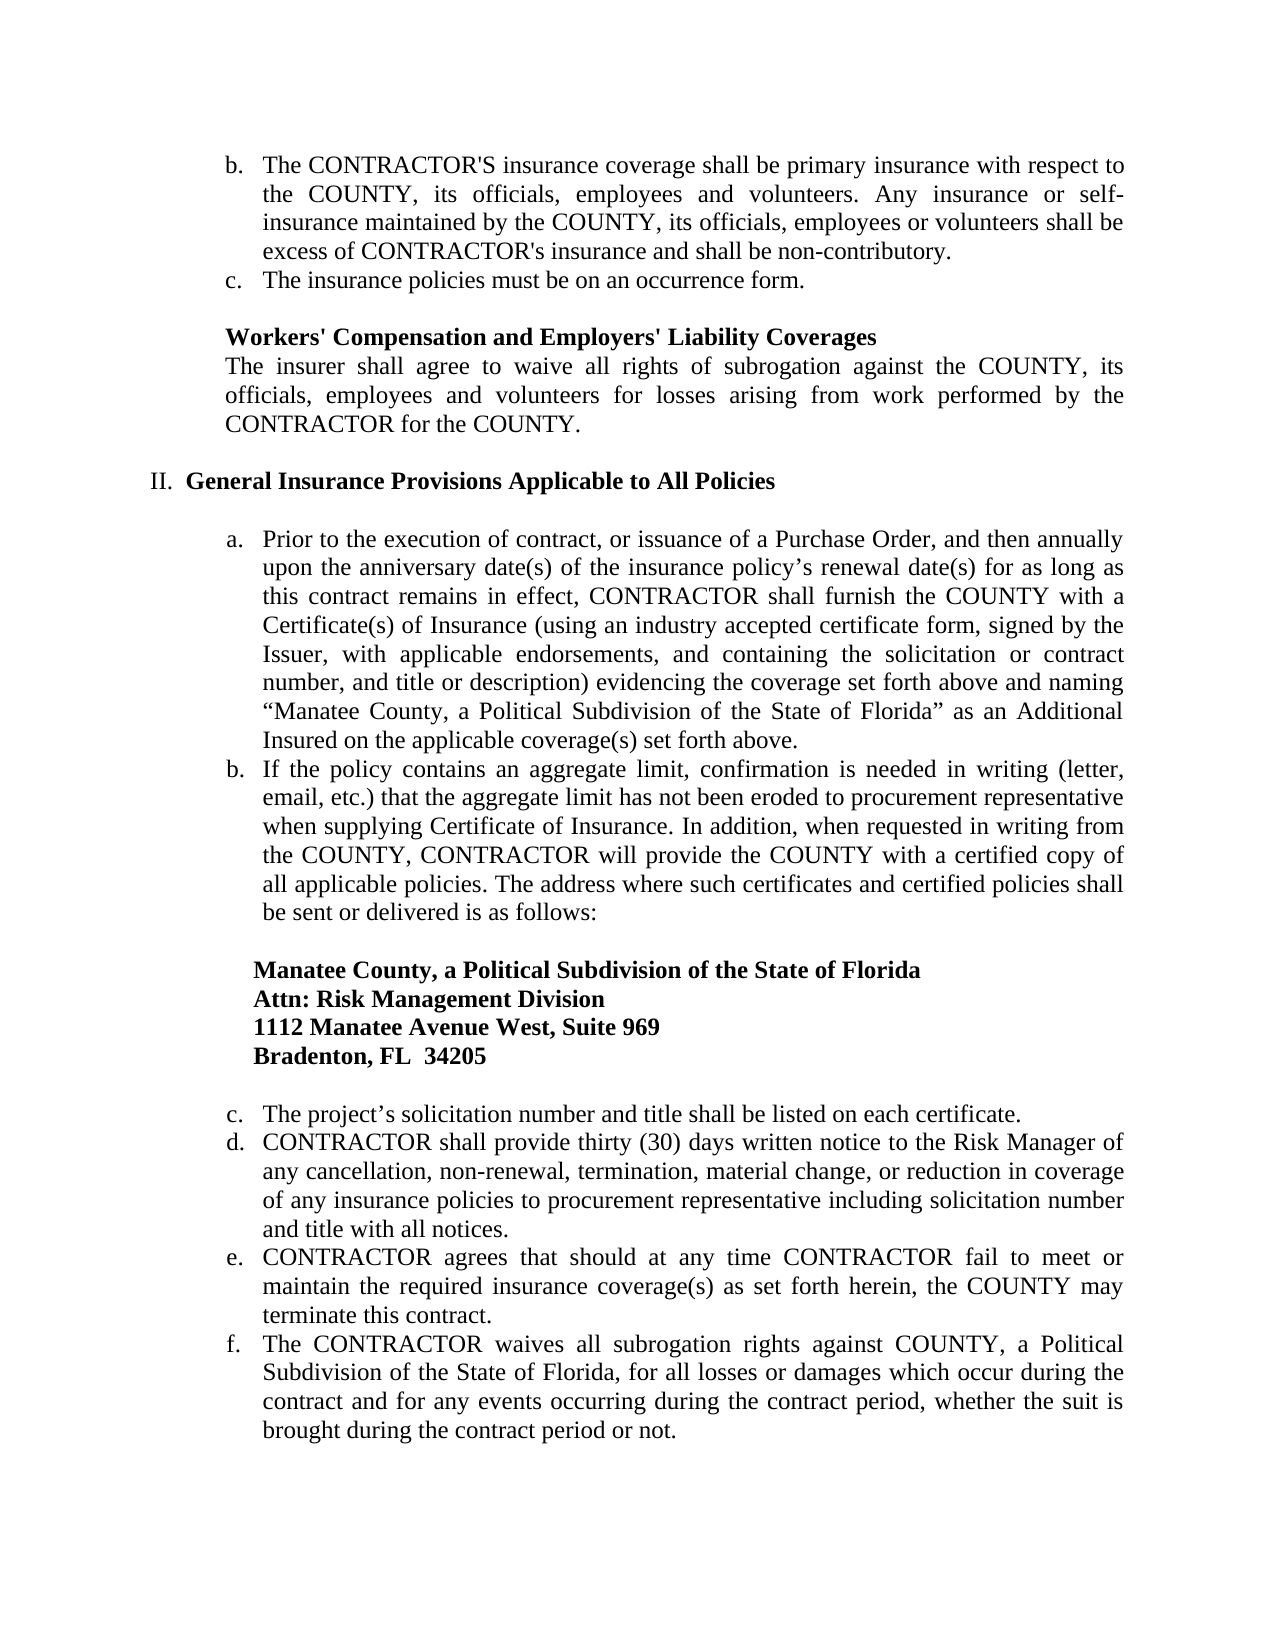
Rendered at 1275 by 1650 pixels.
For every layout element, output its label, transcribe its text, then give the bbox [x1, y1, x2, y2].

text Manatee County, a Political Subdivision of the State of Florida [253, 955, 1125, 984]
list The insurance policies must be on an occurrence form. [225, 265, 1125, 294]
text The insurer shall agree to waive all rights of subrogation against the COUNTY, its officials, employees and volunteers for losses arising from work performed by the CONTRACTOR for the COUNTY. [225, 351, 1125, 437]
text 1112 Manatee Avenue West, Suite 969 [253, 1012, 1125, 1041]
list CONTRACTOR agrees that should at any time CONTRACTOR fail to meet or maintain the required insurance coverage(s) as set forth herein, the COUNTY may terminate this contract. [226, 1242, 1125, 1329]
list The CONTRACTOR'S insurance coverage shall be primary insurance with respect to the COUNTY, its officials, employees and volunteers. Any insurance or self-insurance maintained by the COUNTY, its officials, employees or volunteers shall be excess of CONTRACTOR's insurance and shall be non-contributory. [225, 150, 1125, 265]
text Bradenton, FL 34205 [253, 1041, 1125, 1070]
list The CONTRACTOR waives all subrogation rights against COUNTY, a Political Subdivision of the State of Florida, for all losses or damages which occur during the contract and for any events occurring during the contract period, whether the suit is brought during the contract period or not. [226, 1329, 1125, 1444]
list CONTRACTOR shall provide thirty (30) days written notice to the Risk Manager of any cancellation, non-renewal, termination, material change, or reduction in coverage of any insurance policies to procurement representative including solicitation number and title with all notices. [226, 1127, 1125, 1242]
list Prior to the execution of contract, or issuance of a Purchase Order, and then annually upon the anniversary date(s) of the insurance policy’s renewal date(s) for as long as this contract remains in effect, CONTRACTOR shall furnish the COUNTY with a Certificate(s) of Insurance (using an industry accepted certificate form, signed by the Issuer, with applicable endorsements, and containing the solicitation or contract number, and title or description) evidencing the coverage set forth above and naming “Manatee County, a Political Subdivision of the State of Florida” as an Additional Insured on the applicable coverage(s) set forth above. [226, 524, 1125, 754]
list If the policy contains an aggregate limit, confirmation is needed in writing (letter, email, etc.) that the aggregate limit has not been eroded to procurement representative when supplying Certificate of Insurance. In addition, when requested in writing from the COUNTY, CONTRACTOR will provide the COUNTY with a certified copy of all applicable policies. The address where such certificates and certified policies shall be sent or delivered is as follows: [226, 754, 1125, 926]
text II. General Insurance Provisions Applicable to All Policies [150, 466, 1125, 495]
text Attn: Risk Management Division [253, 984, 1125, 1012]
text Workers' Compensation and Employers' Liability Coverages [225, 322, 1125, 351]
list The project’s solicitation number and title shall be listed on each certificate. [226, 1099, 1125, 1127]
